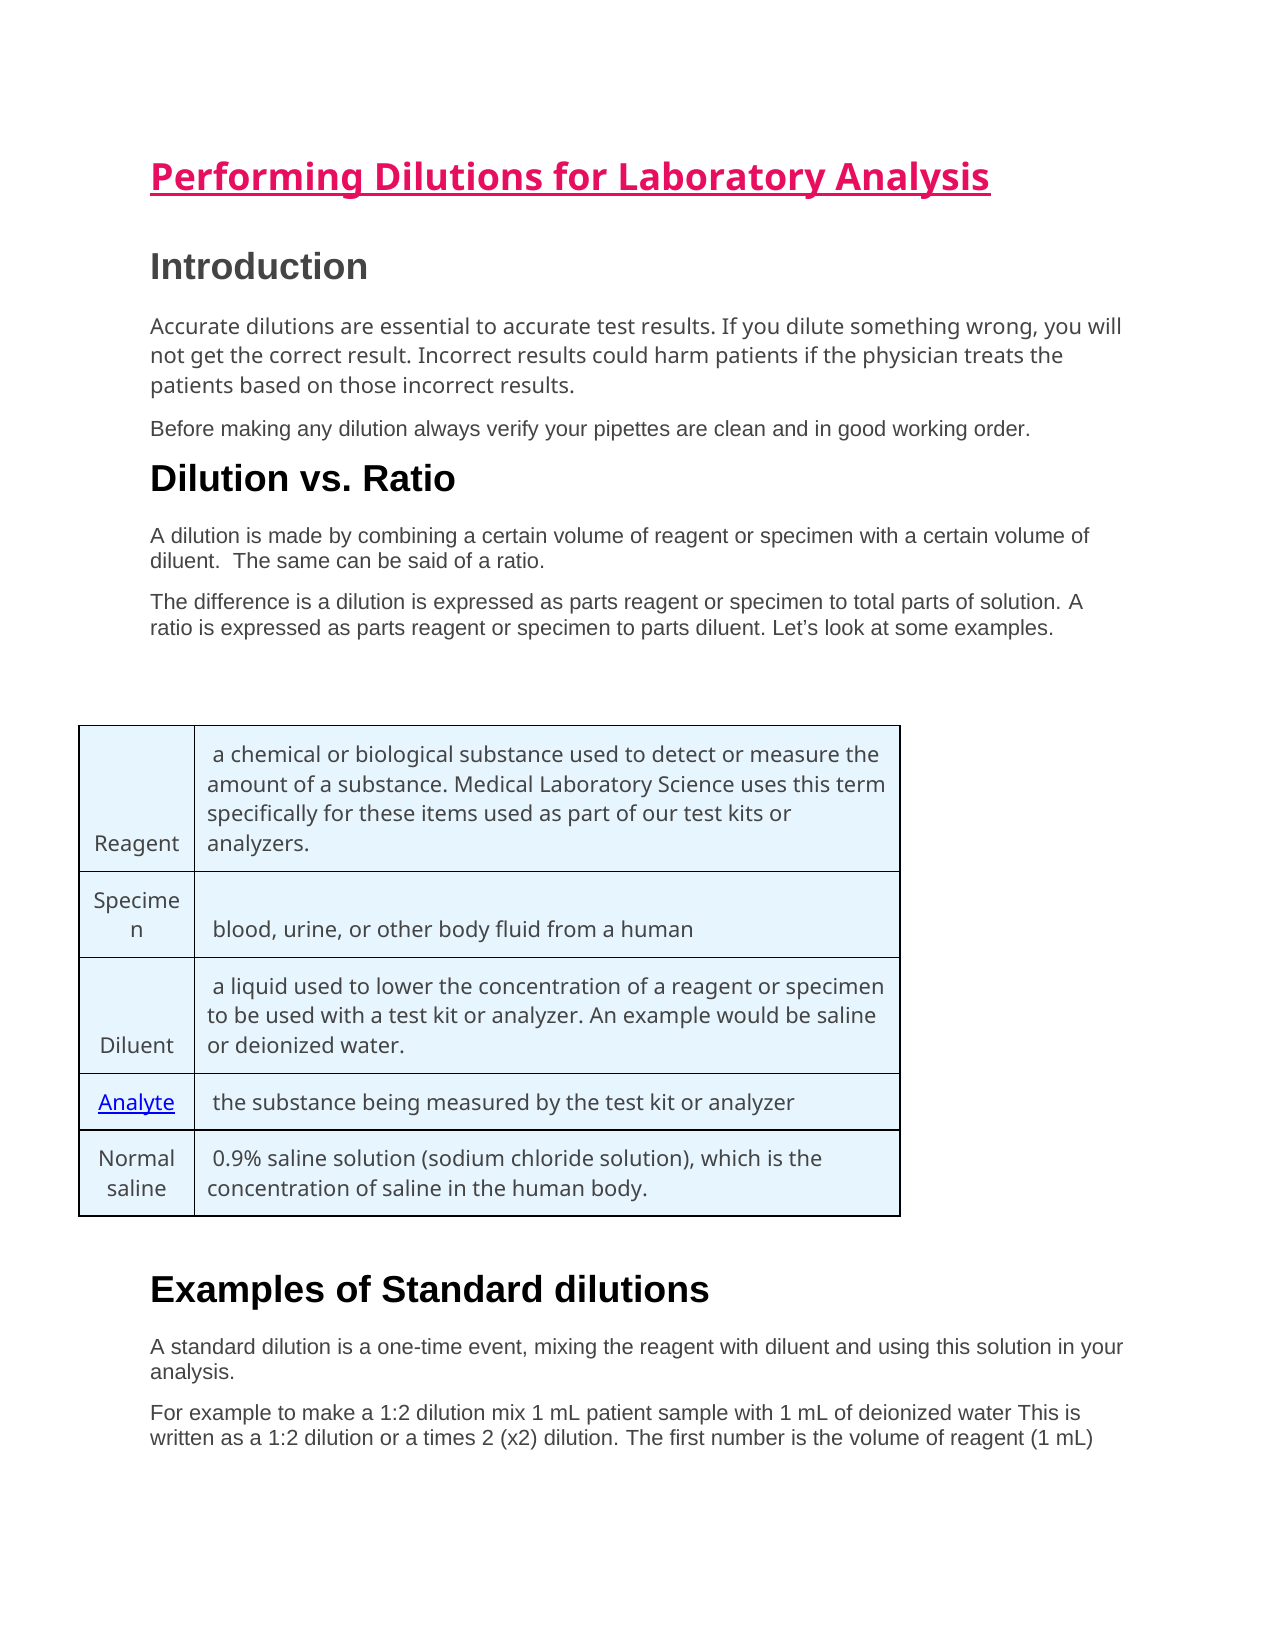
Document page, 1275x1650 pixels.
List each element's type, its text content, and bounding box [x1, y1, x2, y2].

table_cell Specimen [80, 872, 194, 957]
text A dilution is made by combining a certain volume of reagent or specimen with a certain volume of diluent. The same can be said of a ratio. [150, 523, 1125, 573]
table_cell 0.9% saline solution (sodium chloride solution), which is the concentration of saline in the human body. [195, 1131, 899, 1215]
table_header Reagent [80, 726, 194, 871]
table_cell Normal saline [80, 1131, 194, 1215]
text Dilution vs. Ratio [150, 457, 1125, 500]
text Accurate dilutions are essential to accurate test results. If you dilute something wrong, you will not get the correct result. Incorrect results could harm patients if the physician treats the patients based on those incorrect results. [150, 311, 1125, 400]
text Performing Dilutions for Laboratory Analysis [150, 150, 1125, 201]
table_cell Diluent [80, 958, 194, 1073]
table_cell a liquid used to lower the concentration of a reagent or specimen to be used with a test kit or analyzer. An example would be saline or deionized water. [195, 958, 899, 1073]
text The difference is a dilution is expressed as parts reagent or specimen to total parts of solution. A ratio is expressed as parts reagent or specimen to parts diluent. Let’s look at some examples. [150, 589, 1125, 639]
table_header a chemical or biological substance used to detect or measure the amount of a substance. Medical Laboratory Science uses this term specifically for these items used as part of our test kits or analyzers. [195, 726, 899, 871]
text Examples of Standard dilutions [150, 1267, 1125, 1310]
text A standard dilution is a one-time event, mixing the reagent with diluent and using this solution in your analysis. [150, 1334, 1125, 1384]
text Introduction [150, 244, 1125, 287]
text Before making any dilution always verify your pipettes are clean and in good working order. [150, 416, 1125, 441]
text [150, 1400, 1125, 1450]
table_cell Analyte [80, 1074, 194, 1129]
table_cell blood, urine, or other body fluid from a human [195, 872, 899, 957]
table_cell the substance being measured by the test kit or analyzer [195, 1074, 899, 1129]
